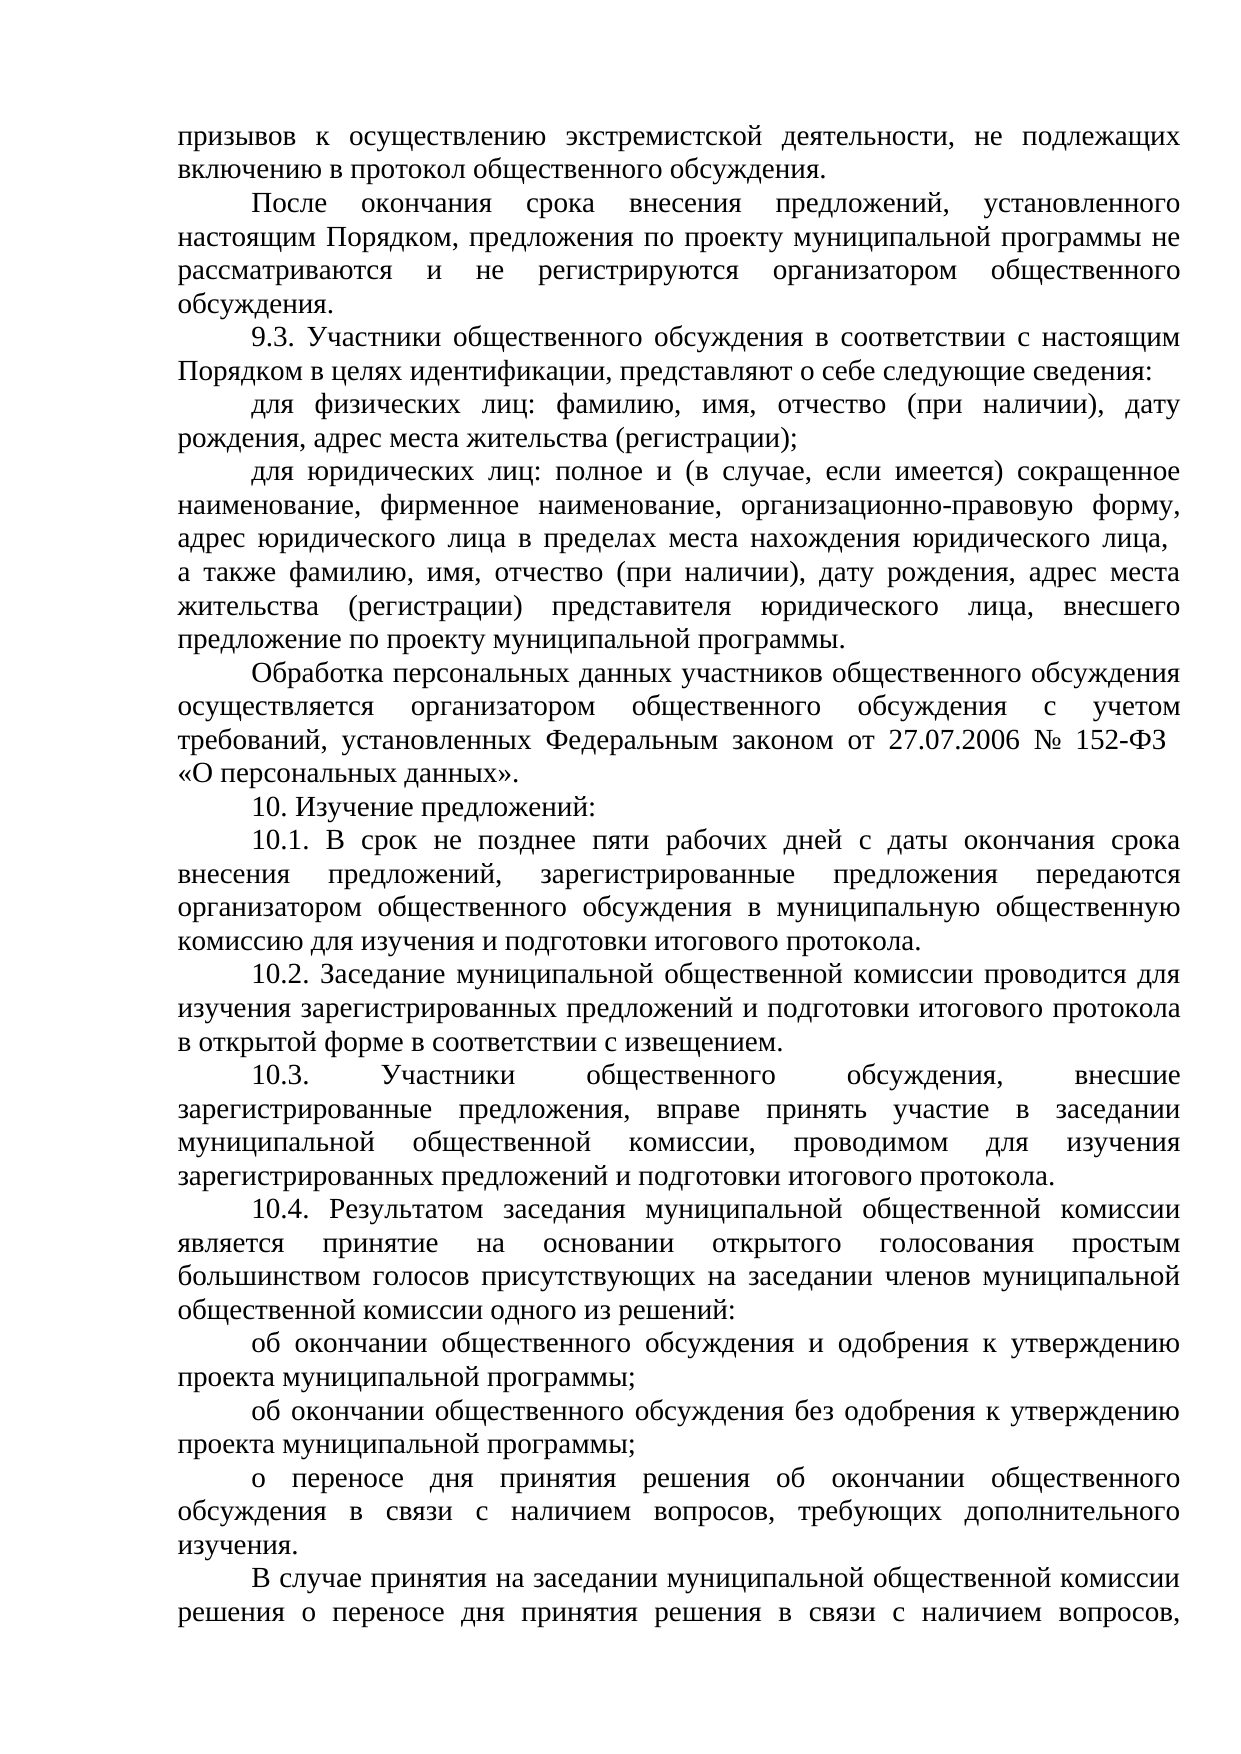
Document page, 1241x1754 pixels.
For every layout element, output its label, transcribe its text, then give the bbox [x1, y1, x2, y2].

text об окончании общественного обсуждения без одобрения к утверждению проекта муниципальной программы; [177, 1393, 1181, 1460]
text 10.4. Результатом заседания муниципальной общественной комиссии является принятие на основании открытого голосования простым большинством голосов присутствующих на заседании членов муниципальной общественной комиссии одного из решений: [177, 1191, 1181, 1326]
text 10.3. Участники общественного обсуждения, внесшие зарегистрированные предложения, вправе принять участие в заседании муниципальной общественной комиссии, проводимом для изучения зарегистрированных предложений и подготовки итогового протокола. [177, 1057, 1181, 1191]
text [177, 1560, 1181, 1627]
text Обработка персональных данных участников общественного обсуждения осуществляется организатором общественного обсуждения с учетом требований, установленных Федеральным законом от 27.07.2006 № 152-ФЗ «О персональных данных». [177, 655, 1181, 789]
text 10.2. Заседание муниципальной общественной комиссии проводится для изучения зарегистрированных предложений и подготовки итогового протокола в открытой форме в соответствии с извещением. [177, 957, 1181, 1057]
text о переносе дня принятия решения об окончании общественного обсуждения в связи с наличием вопросов, требующих дополнительного изучения. [177, 1460, 1181, 1560]
text для юридических лиц: полное и (в случае, если имеется) сокращенное наименование, фирменное наименование, организационно-правовую форму, адрес юридического лица в пределах места нахождения юридического лица, а также фамилию, имя, отчество (при наличии), дату рождения, адрес места жительства (регистрации) представителя юридического лица, внесшего предложение по проекту муниципальной программы. [177, 453, 1181, 655]
text об окончании общественного обсуждения и одобрения к утверждению проекта муниципальной программы; [177, 1326, 1181, 1393]
text 10.1. В срок не позднее пяти рабочих дней с даты окончания срока внесения предложений, зарегистрированные предложения передаются организатором общественного обсуждения в муниципальную общественную комиссию для изучения и подготовки итогового протокола. [177, 822, 1181, 957]
text для физических лиц: фамилию, имя, отчество (при наличии), дату рождения, адрес места жительства (регистрации); [177, 386, 1181, 453]
text После окончания срока внесения предложений, установленного настоящим Порядком, предложения по проекту муниципальной программы не рассматриваются и не регистрируются организатором общественного обсуждения. [177, 185, 1181, 319]
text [177, 118, 1181, 185]
text 10. Изучение предложений: [177, 789, 1181, 822]
text 9.3. Участники общественного обсуждения в соответствии с настоящим Порядком в целях идентификации, представляют о себе следующие сведения: [177, 319, 1181, 386]
